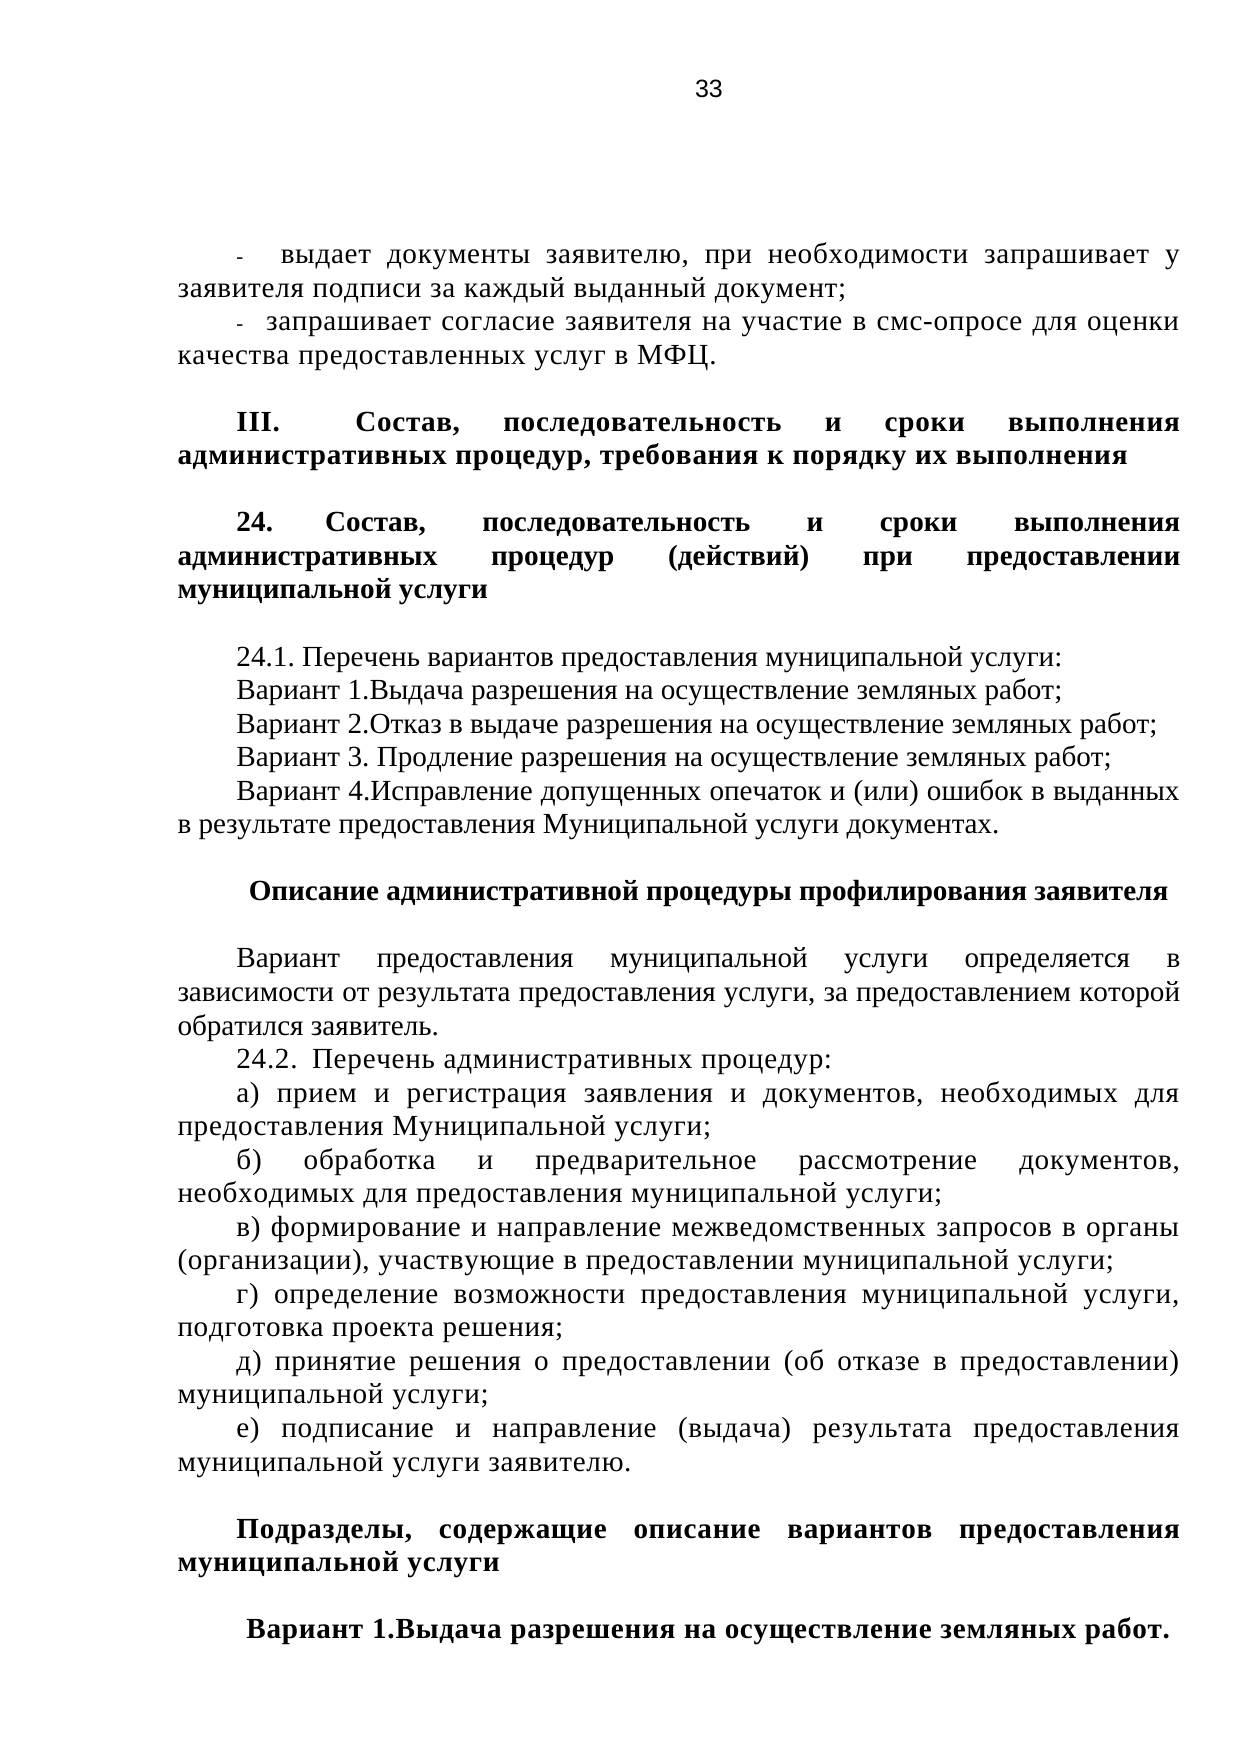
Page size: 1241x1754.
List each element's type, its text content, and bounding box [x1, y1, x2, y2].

list Вариант предоставления муниципальной услуги определяется в зависимости от результата предоставления услуги, за предоставлением которой обратился заявитель. [177, 941, 1181, 1041]
list Описание административной процедуры профилирования заявителя [177, 873, 1181, 907]
list Вариант 3. Продление разрешения на осуществление земляных работ; [177, 739, 1181, 773]
list Вариант 4.Исправление допущенных опечаток и (или) ошибок в выданных в результате предоставления Муниципальной услуги документах. [177, 773, 1181, 840]
list 24.1. Перечень вариантов предоставления муниципальной услуги: [177, 639, 1181, 672]
text Подразделы, содержащие описание вариантов предоставления муниципальной услуги [177, 1511, 1181, 1578]
text а) прием и регистрация заявления и документов, необходимых для предоставления Муниципальной услуги; [177, 1075, 1181, 1142]
list Состав, последовательность и сроки выполнения административных процедур (действий) при предоставлении муниципальной услуги [177, 504, 1181, 605]
list запрашивает согласие заявителя на участие в смс-опросе для оценки качества предоставленных услуг в МФЦ. [177, 303, 1181, 370]
list Вариант 2.Отказ в выдаче разрешения на осуществление земляных работ; [177, 706, 1181, 739]
text Вариант 1.Выдача разрешения на осуществление земляных работ. [177, 1611, 1181, 1645]
text г) определение возможности предоставления муниципальной услуги, подготовка проекта решения; [177, 1276, 1181, 1343]
text б) обработка и предварительное рассмотрение документов, необходимых для предоставления муниципальной услуги; [177, 1142, 1181, 1209]
list Перечень административных процедур: [177, 1041, 1181, 1075]
list выдает документы заявителю, при необходимости запрашивает у заявителя подписи за каждый выданный документ; [177, 236, 1181, 303]
text в) формирование и направление межведомственных запросов в органы (организации), участвующие в предоставлении муниципальной услуги; [177, 1209, 1181, 1276]
text д) принятие решения о предоставлении (об отказе в предоставлении) муниципальной услуги; [177, 1343, 1181, 1410]
list Состав, последовательность и сроки выполнения административных процедур, требования к порядку их выполнения [177, 404, 1181, 471]
list Вариант 1.Выдача разрешения на осуществление земляных работ; [177, 672, 1181, 706]
text е) подписание и направление (выдача) результата предоставления муниципальной услуги заявителю. [177, 1410, 1181, 1477]
